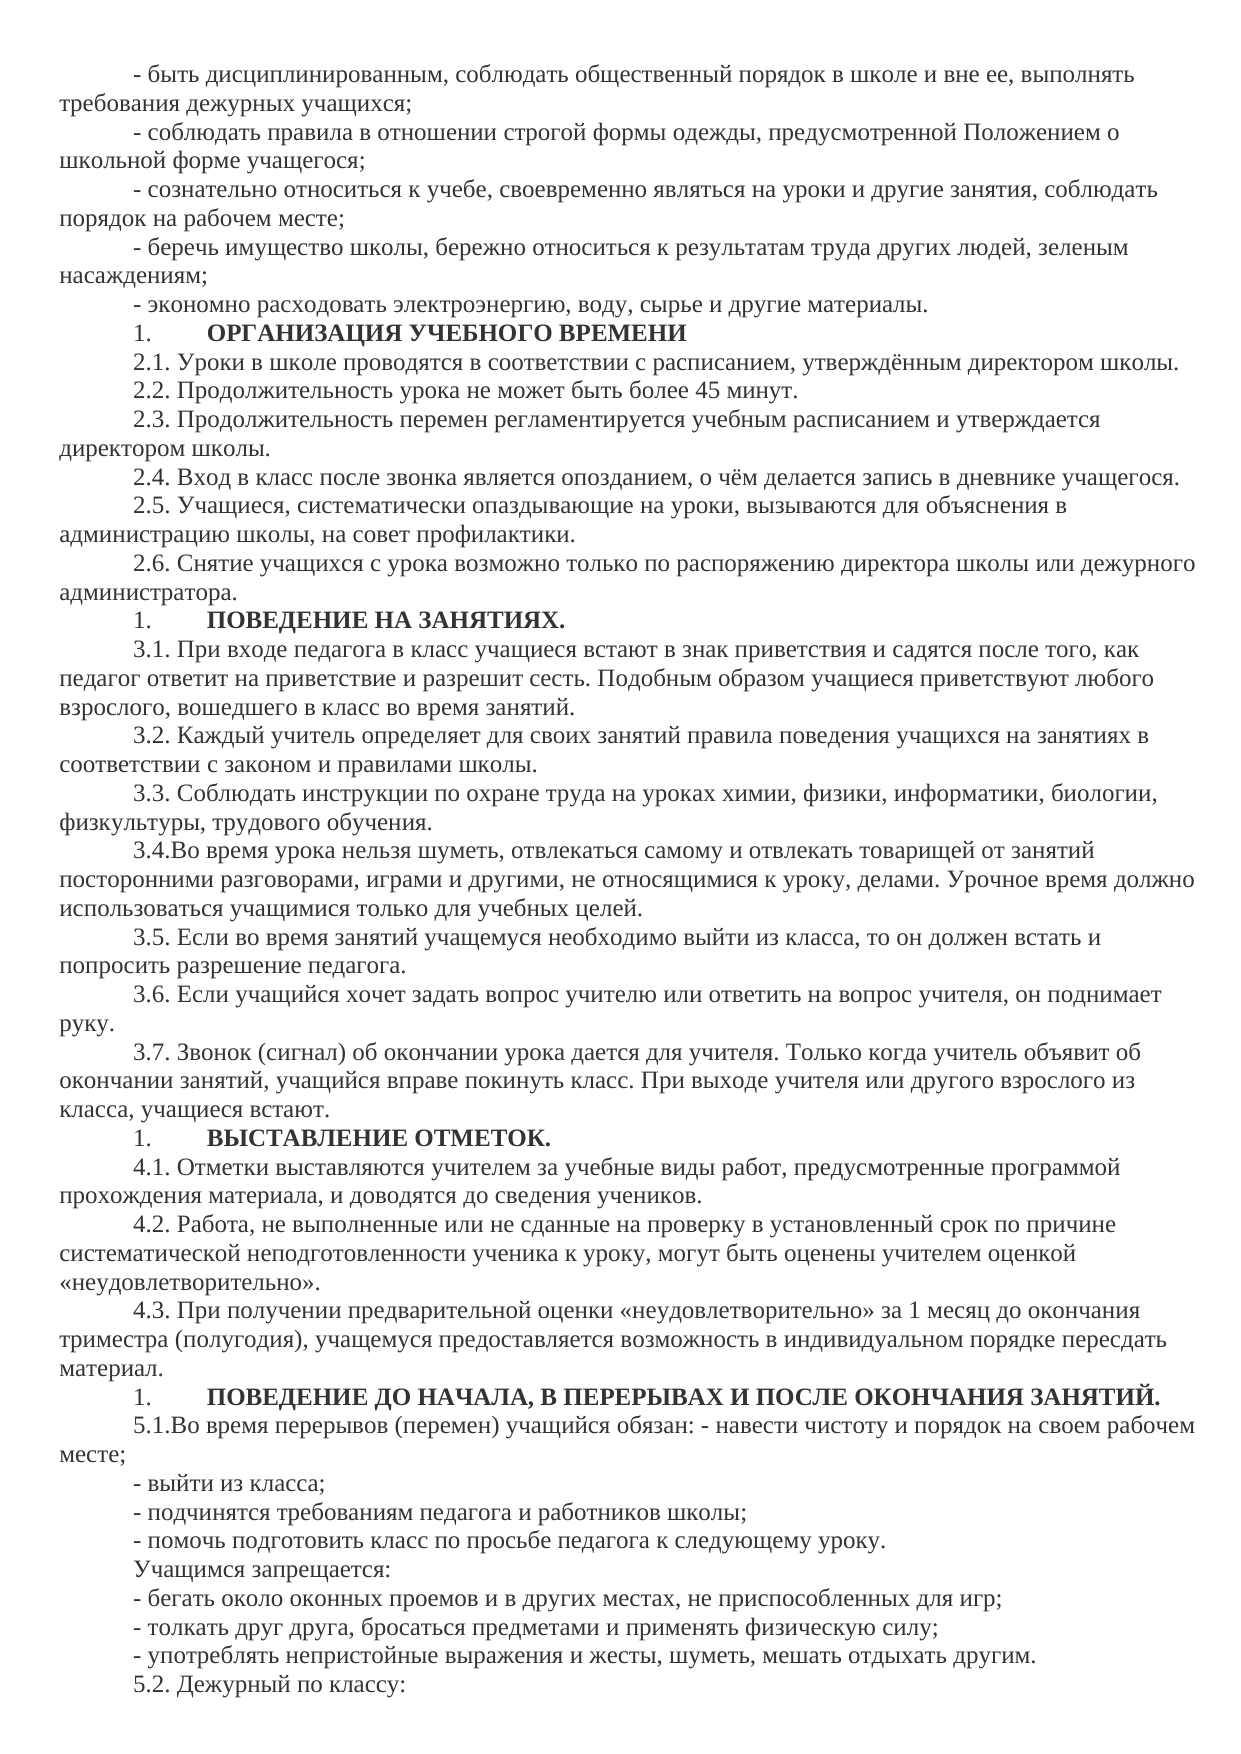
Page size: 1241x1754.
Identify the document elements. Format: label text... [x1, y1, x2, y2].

text 2.5. Учащиеся, систематически опаздывающие на уроки, вызываются для объяснения в администрацию школы, на совет профилактики. [59, 490, 1208, 548]
text 2.6. Снятие учащихся с урока возможно только по распоряжению директора школы или дежурного администратора. [59, 548, 1208, 605]
text 3.2. Каждый учитель определяет для своих занятий правила поведения учащихся на занятиях в соответствии с законом и правилами школы. [59, 720, 1208, 778]
text 2.2. Продолжительность урока не может быть более 45 минут. [59, 375, 1208, 404]
text - сознательно относиться к учебе, своевременно являться на уроки и другие занятия, соблюдать порядок на рабочем месте; [59, 174, 1208, 232]
list ПОВЕДЕНИЕ ДО НАЧАЛА, В ПЕРЕРЫВАХ И ПОСЛЕ ОКОНЧАНИЯ ЗАНЯТИЙ. [59, 1382, 1208, 1410]
text 5.2. Дежурный по классу: [59, 1669, 1208, 1698]
text 5.1.Во время перерывов (перемен) учащийся обязан: - навести чистоту и порядок на своем рабочем месте; [59, 1410, 1208, 1468]
text 2.3. Продолжительность перемен регламентируется учебным расписанием и утверждается директором школы. [59, 404, 1208, 462]
text - помочь подготовить класс по просьбе педагога к следующему уроку. [59, 1525, 1208, 1554]
text 3.5. Если во время занятий учащемуся необходимо выйти из класса, то он должен встать и попросить разрешение педагога. [59, 922, 1208, 979]
text - соблюдать правила в отношении строгой формы одежды, предусмотренной Положением о школьной форме учащегося; [59, 117, 1208, 174]
text 3.4.Во время урока нельзя шуметь, отвлекаться самому и отвлекать товарищей от занятий посторонними разговорами, играми и другими, не относящимися к уроку, делами. Урочное время должно использоваться учащимися только для учебных целей. [59, 835, 1208, 922]
text - беречь имущество школы, бережно относиться к результатам труда других людей, зеленым насаждениям; [59, 232, 1208, 289]
list ПОВЕДЕНИЕ НА ЗАНЯТИЯХ. [59, 605, 1208, 634]
text 4.1. Отметки выставляются учителем за учебные виды работ, предусмотренные программой прохождения материала, и доводятся до сведения учеников. [59, 1152, 1208, 1209]
text Учащимся запрещается: [59, 1554, 1208, 1583]
text 3.6. Если учащийся хочет задать вопрос учителю или ответить на вопрос учителя, он поднимает руку. [59, 979, 1208, 1037]
text 2.4. Вход в класс после звонка является опозданием, о чём делается запись в дневнике учащегося. [59, 462, 1208, 490]
text 4.2. Работа, не выполненные или не сданные на проверку в установленный срок по причине систематической неподготовленности ученика к уроку, могут быть оценены учителем оценкой «неудовлетворительно». [59, 1209, 1208, 1295]
text - выйти из класса; [59, 1468, 1208, 1497]
text - быть дисциплинированным, соблюдать общественный порядок в школе и вне ее, выполнять требования дежурных учащихся; [59, 59, 1208, 117]
text - экономно расходовать электроэнергию, воду, сырье и другие материалы. [59, 289, 1208, 318]
text - употреблять непристойные выражения и жесты, шуметь, мешать отдыхать другим. [59, 1640, 1208, 1669]
text 3.7. Звонок (сигнал) об окончании урока дается для учителя. Только когда учитель объявит об окончании занятий, учащийся вправе покинуть класс. При выходе учителя или другого взрослого из класса, учащиеся встают. [59, 1037, 1208, 1123]
text - подчинятся требованиям педагога и работников школы; [59, 1497, 1208, 1525]
text - толкать друг друга, бросаться предметами и применять физическую силу; [59, 1612, 1208, 1640]
text - бегать около оконных проемов и в других местах, не приспособленных для игр; [59, 1583, 1208, 1612]
text 3.3. Соблюдать инструкции по охране труда на уроках химии, физики, информатики, биологии, физкультуры, трудового обучения. [59, 778, 1208, 835]
text 3.1. При входе педагога в класс учащиеся встают в знак приветствия и садятся после того, как педагог ответит на приветствие и разрешит сесть. Подобным образом учащиеся приветствуют любого взрослого, вошедшего в класс во время занятий. [59, 634, 1208, 720]
list ОРГАНИЗАЦИЯ УЧЕБНОГО ВРЕМЕНИ [59, 318, 1208, 347]
text 4.3. При получении предварительной оценки «неудовлетворительно» за 1 месяц до окончания триместра (полугодия), учащемуся предоставляется возможность в индивидуальном порядке пересдать материал. [59, 1295, 1208, 1382]
text 2.1. Уроки в школе проводятся в соответствии с расписанием, утверждённым директором школы. [59, 347, 1208, 375]
list ВЫСТАВЛЕНИЕ ОТМЕТОК. [59, 1123, 1208, 1152]
